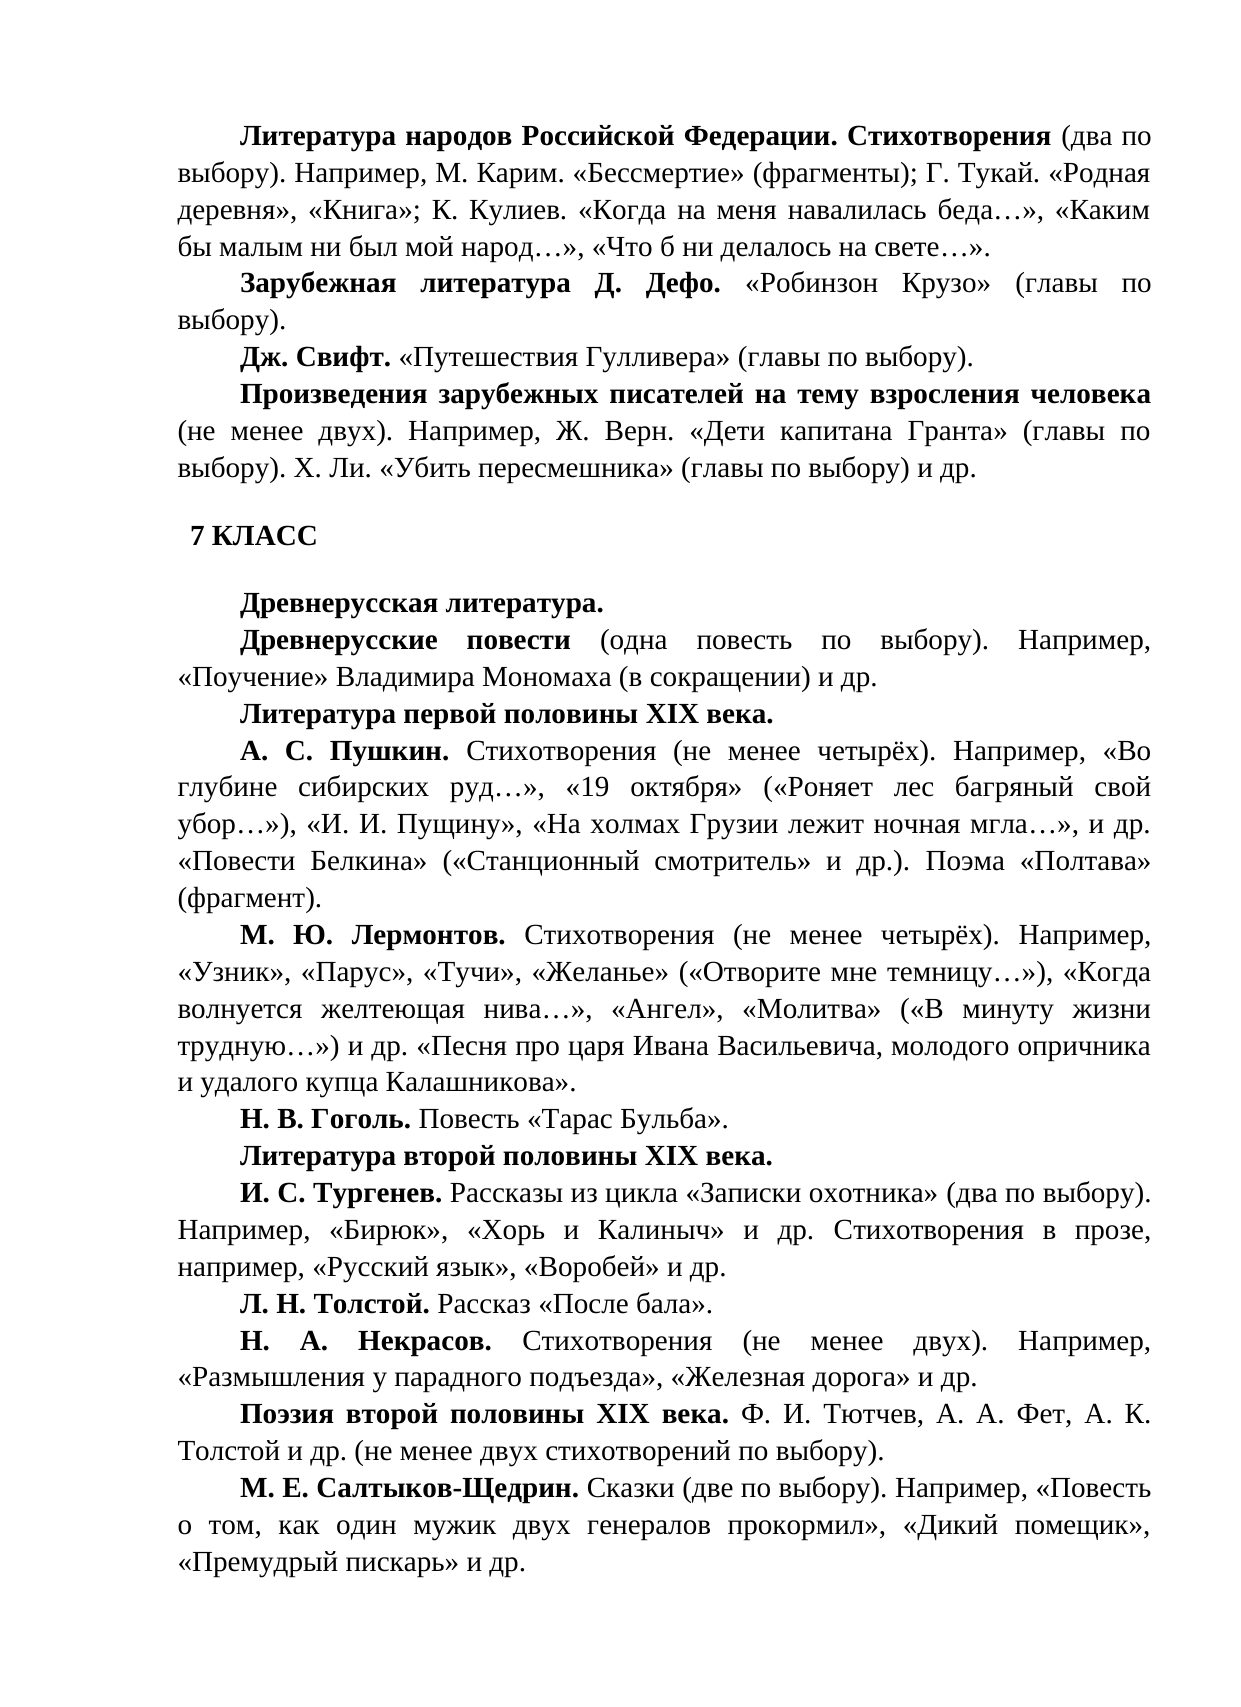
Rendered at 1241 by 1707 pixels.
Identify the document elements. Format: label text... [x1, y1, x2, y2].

text Н. А. Некрасов. Стихотворения (не менее двух). Например, «Размышления у парадного подъезда», «Железная дорога» и др. [177, 1323, 1152, 1393]
text Литература второй половины XIX века. [177, 1138, 1152, 1172]
text Литература первой половины XIX века. [177, 696, 1152, 729]
text Древнерусские повести (одна повесть по выбору). Например, «Поучение» Владимира Мономаха (в сокращении) и др. [177, 622, 1152, 692]
text Дж. Свифт. «Путешествия Гулливера» (главы по выбору). [177, 339, 1152, 373]
text И. С. Тургенев. Рассказы из цикла «Записки охотника» (два по выбору). Например, «Бирюк», «Хорь и Калиныч» и др. Стихотворения в прозе, например, «Русский язык», «Воробей» и др. [177, 1175, 1152, 1282]
text Поэзия второй половины XIX века. Ф. И. Тютчев, А. А. Фет, А. К. Толстой и др. (не менее двух стихотворений по выбору). [177, 1396, 1152, 1467]
text М. Е. Салтыков-Щедрин. Сказки (две по выбору). Например, «Повесть о том, как один мужик двух генералов прокормил», «Дикий помещик», «Премудрый пискарь» и др. [177, 1470, 1152, 1577]
text 7 КЛАСС [190, 518, 1152, 551]
text Зарубежная литература Д. Дефо. «Робинзон Крузо» (главы по выбору). [177, 266, 1152, 336]
text Произведения зарубежных писателей на тему взросления человека (не менее двух). Например, Ж. Верн. «Дети капитана Гранта» (главы по выбору). Х. Ли. «Убить пересмешника» (главы по выбору) и др. [177, 376, 1152, 483]
text Древнерусская литература. [177, 585, 1152, 619]
text М. Ю. Лермонтов. Стихотворения (не менее четырёх). Например, «Узник», «Парус», «Тучи», «Желанье» («Отворите мне темницу…»), «Когда волнуется желтеющая нива…», «Ангел», «Молитва» («В минуту жизни трудную…») и др. «Песня про царя Ивана Васильевича, молодого опричника и удалого купца Калашникова». [177, 917, 1152, 1098]
text А. С. Пушкин. Стихотворения (не менее четырёх). Например, «Во глубине сибирских руд…», «19 октября» («Роняет лес багряный свой убор…»), «И. И. Пущину», «На холмах Грузии лежит ночная мгла…», и др. «Повести Белкина» («Станционный смотритель» и др.). Поэма «Полтава» (фрагмент). [177, 733, 1152, 914]
text Л. Н. Толстой. Рассказ «После бала». [177, 1286, 1152, 1319]
text Литература народов Российской Федерации. Стихотворения (два по выбору). Например, М. Карим. «Бессмертие» (фрагменты); Г. Тукай. «Родная деревня», «Книга»; К. Кулиев. «Когда на меня навалилась беда…», «Каким бы малым ни был мой народ…», «Что б ни делалось на свете…». [177, 118, 1152, 262]
text Н. В. Гоголь. Повесть «Тарас Бульба». [177, 1101, 1152, 1135]
